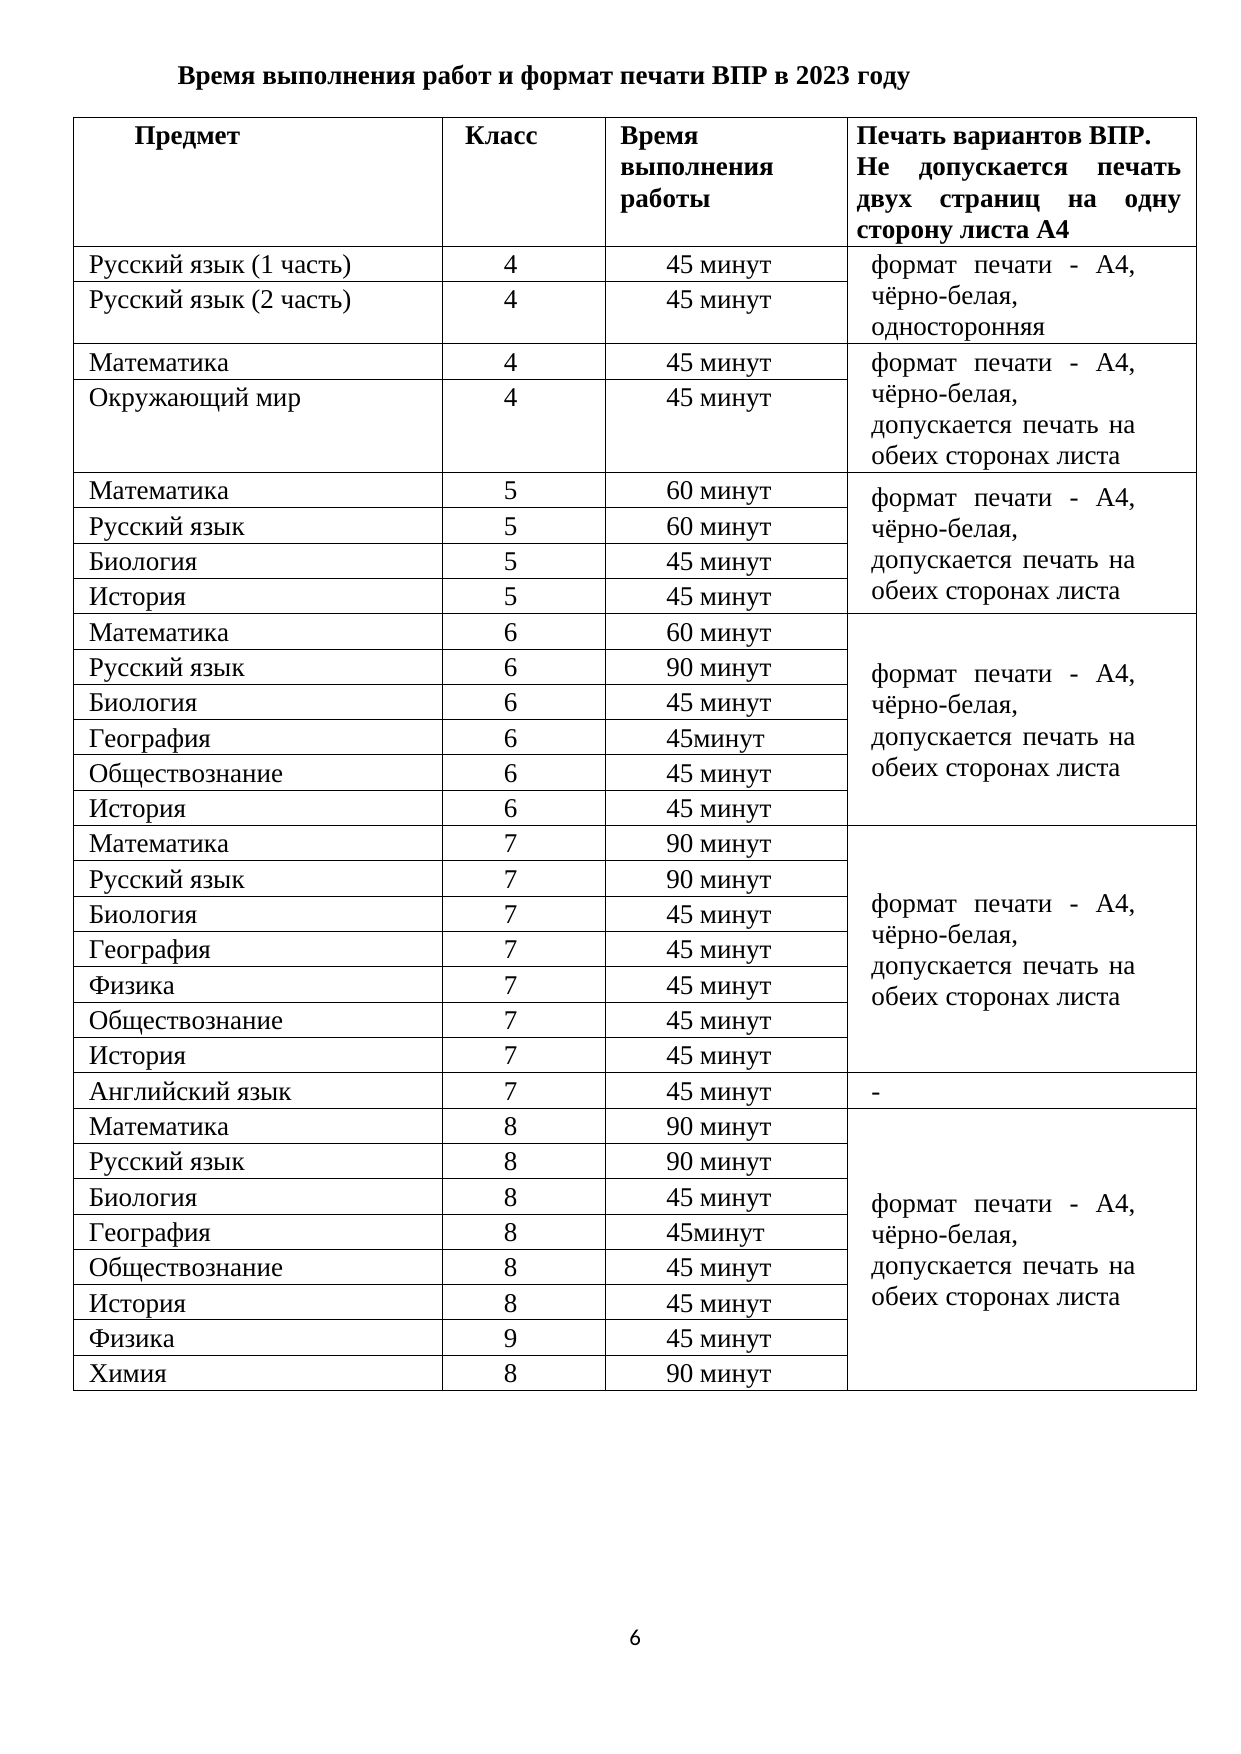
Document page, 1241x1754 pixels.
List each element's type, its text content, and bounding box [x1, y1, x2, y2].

table_cell Русский язык (2 часть) [74, 282, 442, 343]
table_cell 7 [443, 1073, 605, 1107]
table_cell 8 [443, 1356, 605, 1390]
table_cell формат печати - А4, чёрно-белая, односторонняя [848, 247, 1196, 343]
table_cell 45 минут [606, 579, 847, 613]
table_cell География [74, 932, 442, 966]
table_cell 4 [443, 247, 605, 281]
table_cell 45 минут [606, 380, 847, 472]
table_cell 8 [443, 1285, 605, 1319]
table_cell 7 [443, 897, 605, 931]
table_cell Русский язык [74, 861, 442, 896]
table_cell 6 [443, 685, 605, 719]
table_cell 90 минут [606, 1356, 847, 1390]
table_cell 7 [443, 932, 605, 966]
table_cell Английский язык [74, 1073, 442, 1107]
table_cell 45 минут [606, 1179, 847, 1213]
table_cell 60 минут [606, 473, 847, 507]
table_cell География [74, 1215, 442, 1249]
table_cell 45 минут [606, 932, 847, 966]
table_cell 45 минут [606, 897, 847, 931]
text Время выполнения работ и формат печати ВПР в 2023 году [177, 59, 1092, 90]
table_cell 60 минут [606, 614, 847, 648]
table_cell 90 минут [606, 650, 847, 684]
table_cell 7 [443, 1038, 605, 1072]
table_cell 8 [443, 1215, 605, 1249]
table_cell 45минут [606, 720, 847, 754]
table_cell формат печати - А4, чёрно-белая, допускается печать на обеих сторонах листа [848, 1109, 1196, 1390]
table_cell 45 минут [606, 282, 847, 343]
table_cell 90 минут [606, 1144, 847, 1178]
table_cell - [848, 1073, 1196, 1107]
table_cell 5 [443, 544, 605, 578]
table_cell Биология [74, 685, 442, 719]
table_cell 6 [443, 650, 605, 684]
table_cell 6 [443, 614, 605, 648]
table_cell 45 минут [606, 967, 847, 1002]
table_cell 8 [443, 1179, 605, 1213]
table_cell 45 минут [606, 685, 847, 719]
table_cell История [74, 1038, 442, 1072]
table_cell 45 минут [606, 1250, 847, 1284]
table_cell Русский язык [74, 508, 442, 542]
table_header Печать вариантов ВПР. Не допускается печать двух страниц на одну сторону листа А4 [848, 118, 1196, 246]
table_cell 5 [443, 508, 605, 542]
table_cell 8 [443, 1144, 605, 1178]
table_cell 45 минут [606, 344, 847, 378]
table_cell Обществознание [74, 1003, 442, 1037]
table_cell 45 минут [606, 1320, 847, 1355]
table_cell 8 [443, 1109, 605, 1143]
table_cell 45минут [606, 1215, 847, 1249]
table_cell История [74, 579, 442, 613]
table_cell 4 [443, 344, 605, 378]
table_cell Химия [74, 1356, 442, 1390]
table_cell Математика [74, 473, 442, 507]
table_cell 6 [443, 720, 605, 754]
table_cell 8 [443, 1250, 605, 1284]
table_cell 6 [443, 791, 605, 825]
table_cell 45 минут [606, 1003, 847, 1037]
table_cell 6 [443, 755, 605, 790]
table_cell История [74, 1285, 442, 1319]
table_cell 90 минут [606, 861, 847, 896]
table_cell 7 [443, 967, 605, 1002]
table_cell Математика [74, 344, 442, 378]
table_cell История [74, 791, 442, 825]
table_cell Русский язык [74, 650, 442, 684]
table_cell 90 минут [606, 1109, 847, 1143]
table_cell Обществознание [74, 755, 442, 790]
table_cell 4 [443, 282, 605, 343]
table_cell 60 минут [606, 508, 847, 542]
table_cell 45 минут [606, 755, 847, 790]
table_cell 45 минут [606, 247, 847, 281]
table_cell 5 [443, 473, 605, 507]
table_cell 9 [443, 1320, 605, 1355]
table_cell формат печати - А4, чёрно-белая, допускается печать на обеих сторонах листа [848, 473, 1196, 613]
table_cell Биология [74, 1179, 442, 1213]
table_cell Окружающий мир [74, 380, 442, 472]
table_cell 45 минут [606, 1038, 847, 1072]
table_cell Биология [74, 544, 442, 578]
table_header Класс [443, 118, 605, 246]
table_cell Русский язык [74, 1144, 442, 1178]
table_cell География [74, 720, 442, 754]
table_cell 7 [443, 826, 605, 860]
table_cell 90 минут [606, 826, 847, 860]
table_cell 5 [443, 579, 605, 613]
table_cell 45 минут [606, 544, 847, 578]
table_cell 4 [443, 380, 605, 472]
table_cell Биология [74, 897, 442, 931]
table_cell Математика [74, 826, 442, 860]
table_cell формат печати - А4, чёрно-белая, допускается печать на обеих сторонах листа [848, 344, 1196, 472]
table_cell Физика [74, 1320, 442, 1355]
table_cell 45 минут [606, 1285, 847, 1319]
table_cell Обществознание [74, 1250, 442, 1284]
table_cell Русский язык (1 часть) [74, 247, 442, 281]
table_header Предмет [74, 118, 442, 246]
table_cell 7 [443, 861, 605, 896]
table_header Время выполнения работы [606, 118, 847, 246]
table_cell Математика [74, 1109, 442, 1143]
table_cell 45 минут [606, 1073, 847, 1107]
table_cell формат печати - А4, чёрно-белая, допускается печать на обеих сторонах листа [848, 614, 1196, 825]
table_cell Физика [74, 967, 442, 1002]
table_cell формат печати - А4, чёрно-белая, допускается печать на обеих сторонах листа [848, 826, 1196, 1072]
table_cell 45 минут [606, 791, 847, 825]
table_cell Математика [74, 614, 442, 648]
table_cell 7 [443, 1003, 605, 1037]
